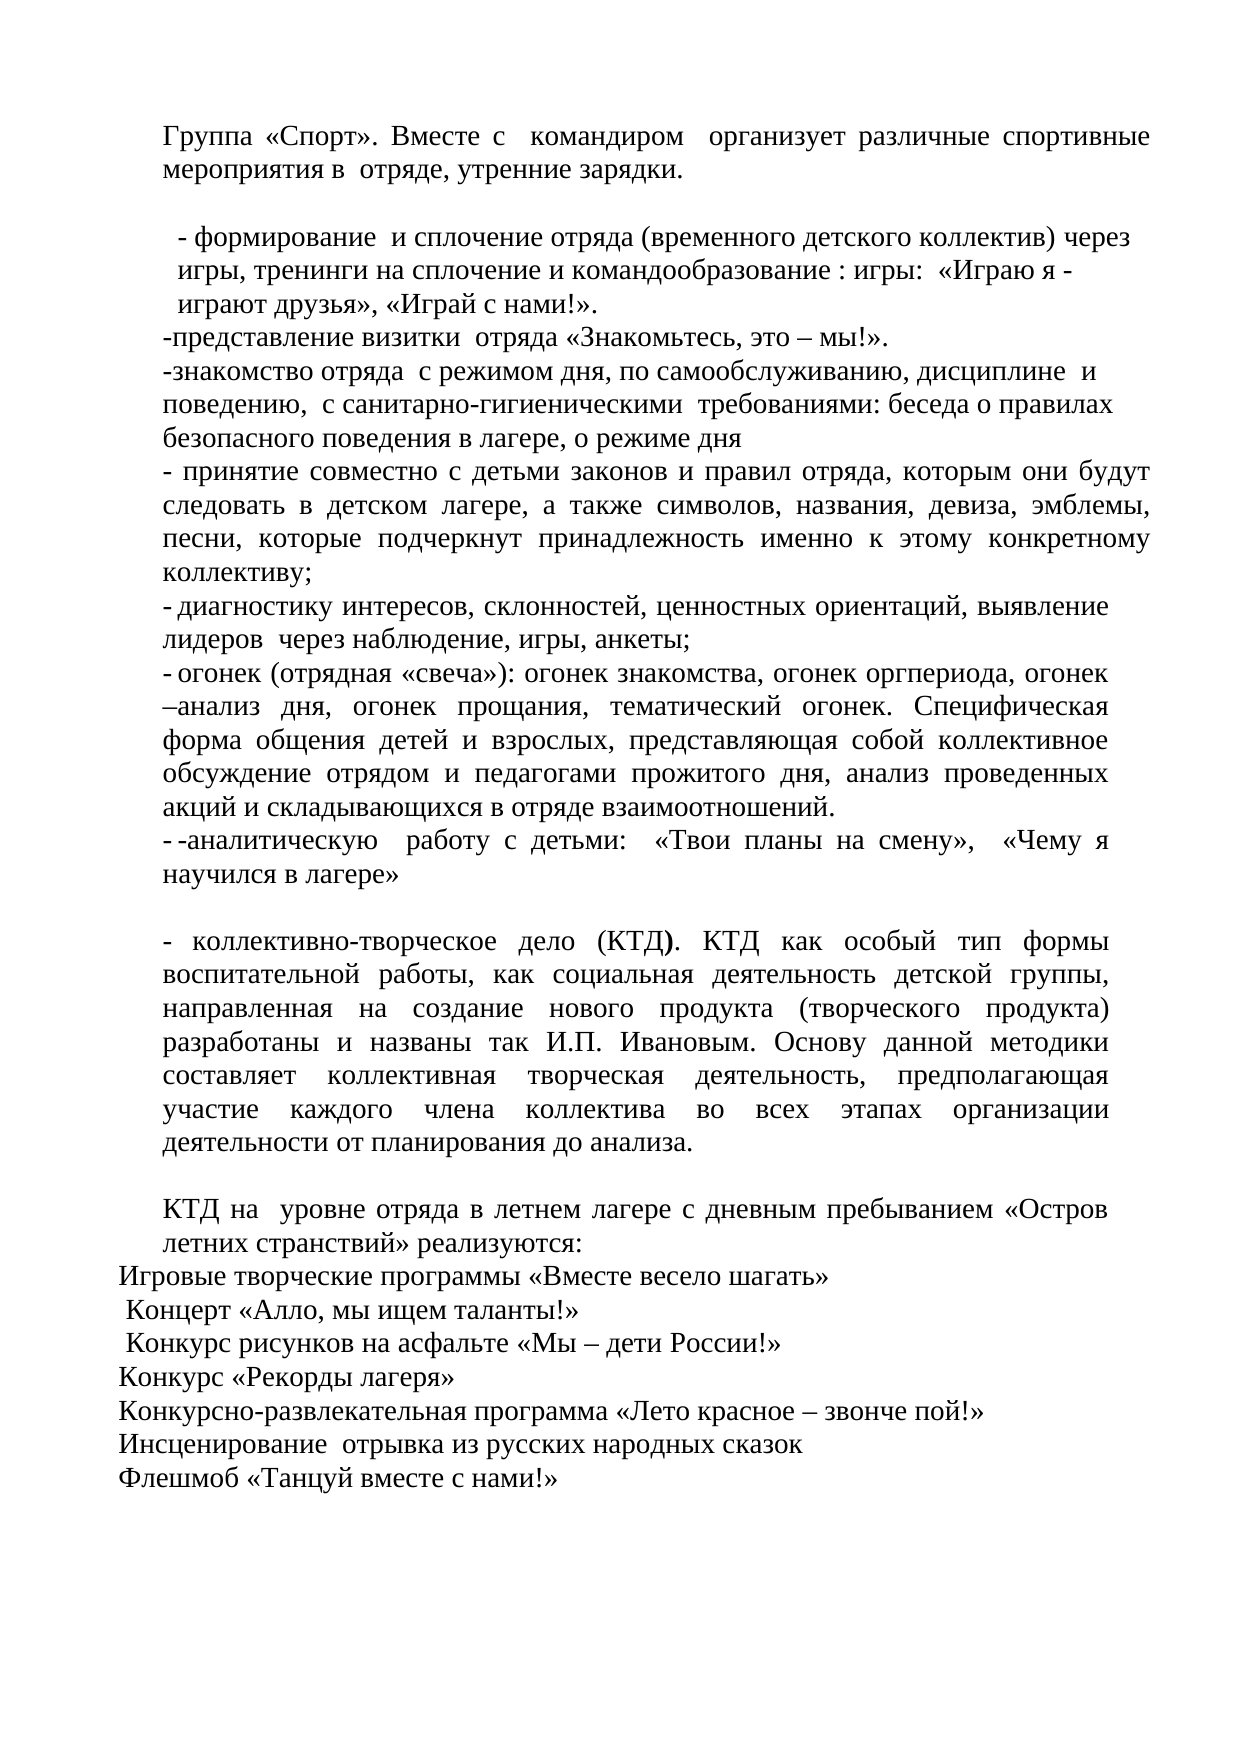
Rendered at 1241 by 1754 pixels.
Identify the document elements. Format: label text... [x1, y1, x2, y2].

text Конкурс рисунков на асфальте «Мы – дети России!» [118, 1326, 1152, 1359]
list - формирование и сплочение отряда (временного детского коллектив) через игры, тренинги на сплочение и командообразование : игры: «Играю я - играют друзья», «Играй с нами!». [177, 219, 1152, 319]
list -аналитическую работу с детьми: «Твои планы на смену», «Чему я научился в лагере» [162, 822, 1109, 889]
text Флешмоб «Танцуй вместе с нами!» [118, 1460, 1152, 1493]
list коллективно-творческое дело (КТД). КТД как особый тип формы воспитательной работы, как социальная деятельность детской группы, направленная на создание нового продукта (творческого продукта) разработаны и названы так И.П. Ивановым. Основу данной методики составляет коллективная творческая деятельность, предполагающая участие каждого члена коллектива во всех этапах организации деятельности от планирования до анализа. [162, 923, 1109, 1158]
list КТД на уровне отряда в летнем лагере с дневным пребыванием «Остров летних странствий» реализуются: [162, 1191, 1109, 1258]
text Конкурс «Рекорды лагеря» [118, 1359, 1152, 1393]
text Игровые творческие программы «Вместе весело шагать» [118, 1258, 1152, 1292]
text Группа «Спорт». Вместе с командиром организует различные спортивные мероприятия в отряде, утренние зарядки. [162, 118, 1152, 185]
text Конкурсно-развлекательная программа «Лето красное – звонче пой!» Инсценирование отрывка из русских народных сказок [118, 1393, 1152, 1460]
list огонек (отрядная «свеча»): огонек знакомства, огонек оргпериода, огонек –анализ дня, огонек прощания, тематический огонек. Специфическая форма общения детей и взрослых, представляющая собой коллективное обсуждение отрядом и педагогами прожитого дня, анализ проведенных акций и складывающихся в отряде взаимоотношений. [162, 655, 1109, 822]
text Концерт «Алло, мы ищем таланты!» [118, 1292, 1152, 1326]
list -представление визитки отряда «Знакомьтесь, это – мы!». [162, 319, 1152, 353]
list -знакомство отряда с режимом дня, по самообслуживанию, дисциплине и поведению, с санитарно-гигиеническими требованиями: беседа о правилах безопасного поведения в лагере, о режиме дня [162, 353, 1152, 453]
list диагностику интересов, склонностей, ценностных ориентаций, выявление лидеров через наблюдение, игры, анкеты; [162, 588, 1109, 655]
list - принятие совместно с детьми законов и правил отряда, которым они будут следовать в детском лагере, а также символов, названия, девиза, эмблемы, песни, которые подчеркнут принадлежность именно к этому конкретному коллективу; [162, 453, 1152, 588]
